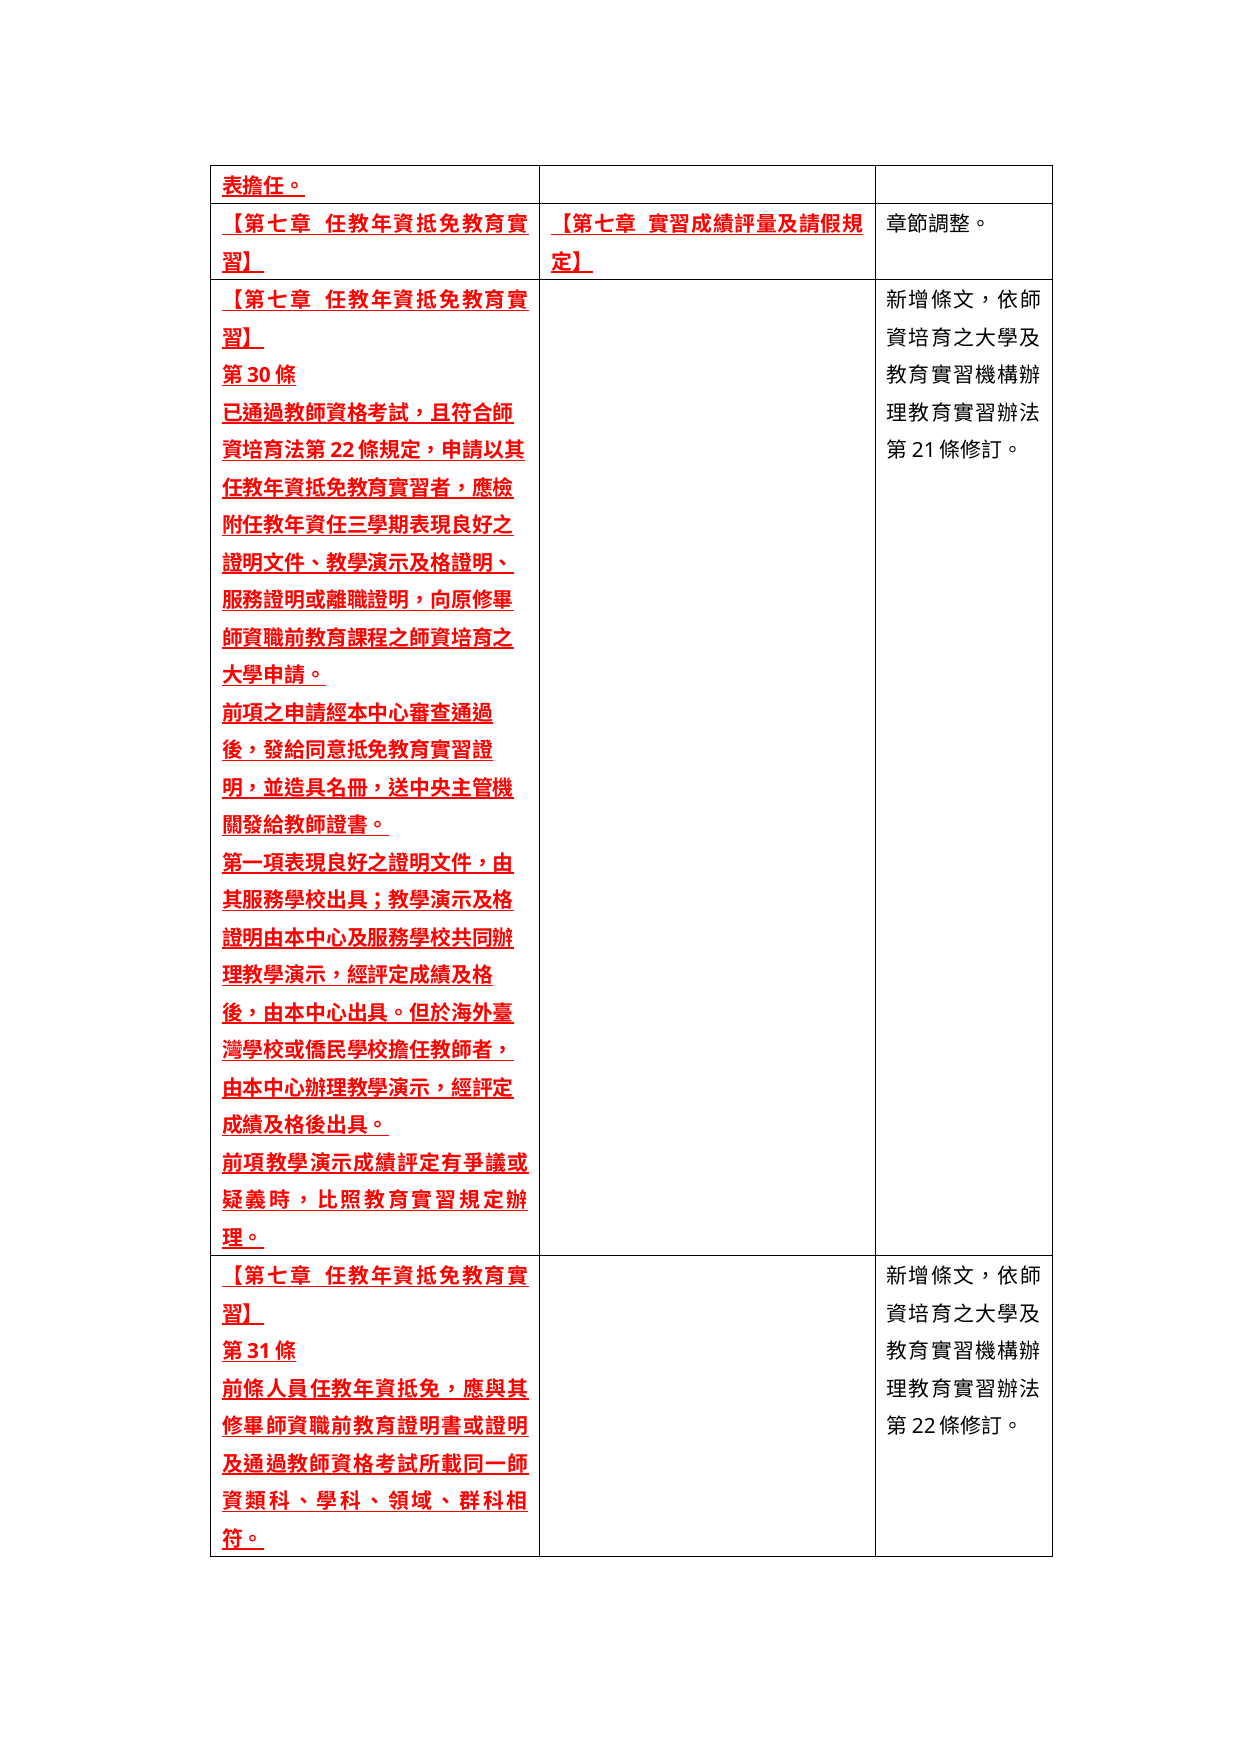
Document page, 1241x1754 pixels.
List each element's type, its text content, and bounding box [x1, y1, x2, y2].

table_cell [540, 1256, 875, 1556]
table_cell [540, 166, 875, 203]
table_cell 【第七章 任教年資抵免教育實習】 [211, 204, 539, 279]
table_cell [540, 280, 875, 1255]
table_cell 【第七章 任教年資抵免教育實習】 第31條 前條人員任教年資抵免，應與其修畢師資職前教育證明書或證明及通過教師資格考試所載同一師資類科、學科、領域、群科相符。 [211, 1256, 539, 1556]
table_cell 章節調整。 [876, 204, 1052, 279]
table_cell 【第七章 實習成績評量及請假規定】 [540, 204, 875, 279]
table_cell 【第七章 任教年資抵免教育實習】 第30條 已通過教師資格考試，且符合師資培育法第22條規定，申請以其任教年資抵免教育實習者，應檢附任教年資任三學期表現良好之證明文件、教學演示及格證明、服務證明或離職證明，向原修畢師資職前教育課程之師資培育之大學申請。 前項之申請經本中心審查通過後，發給同意抵免教育實習證明，並造具名冊，送中央主管機關發給教師證書。 第一項表現良好之證明文件，由其服務學校出具；教學演示及格證明由本中心及服務學校共同辦理教學演示，經評定成績及格後，由本中心出具。但於海外臺灣學校或僑民學校擔任教師者，由本中心辦理教學演示，經評定成績及格後出具。 前項教學演示成績評定有爭議或疑義時，比照教育實習規定辦理。 [211, 280, 539, 1255]
table_cell 新增條文，依師資培育之大學及教育實習機構辦理教育實習辦法第22條修訂。 [876, 1256, 1052, 1556]
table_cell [876, 166, 1052, 203]
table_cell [211, 166, 539, 203]
table_cell 新增條文，依師資培育之大學及教育實習機構辦理教育實習辦法第21條修訂。 [876, 280, 1052, 1255]
